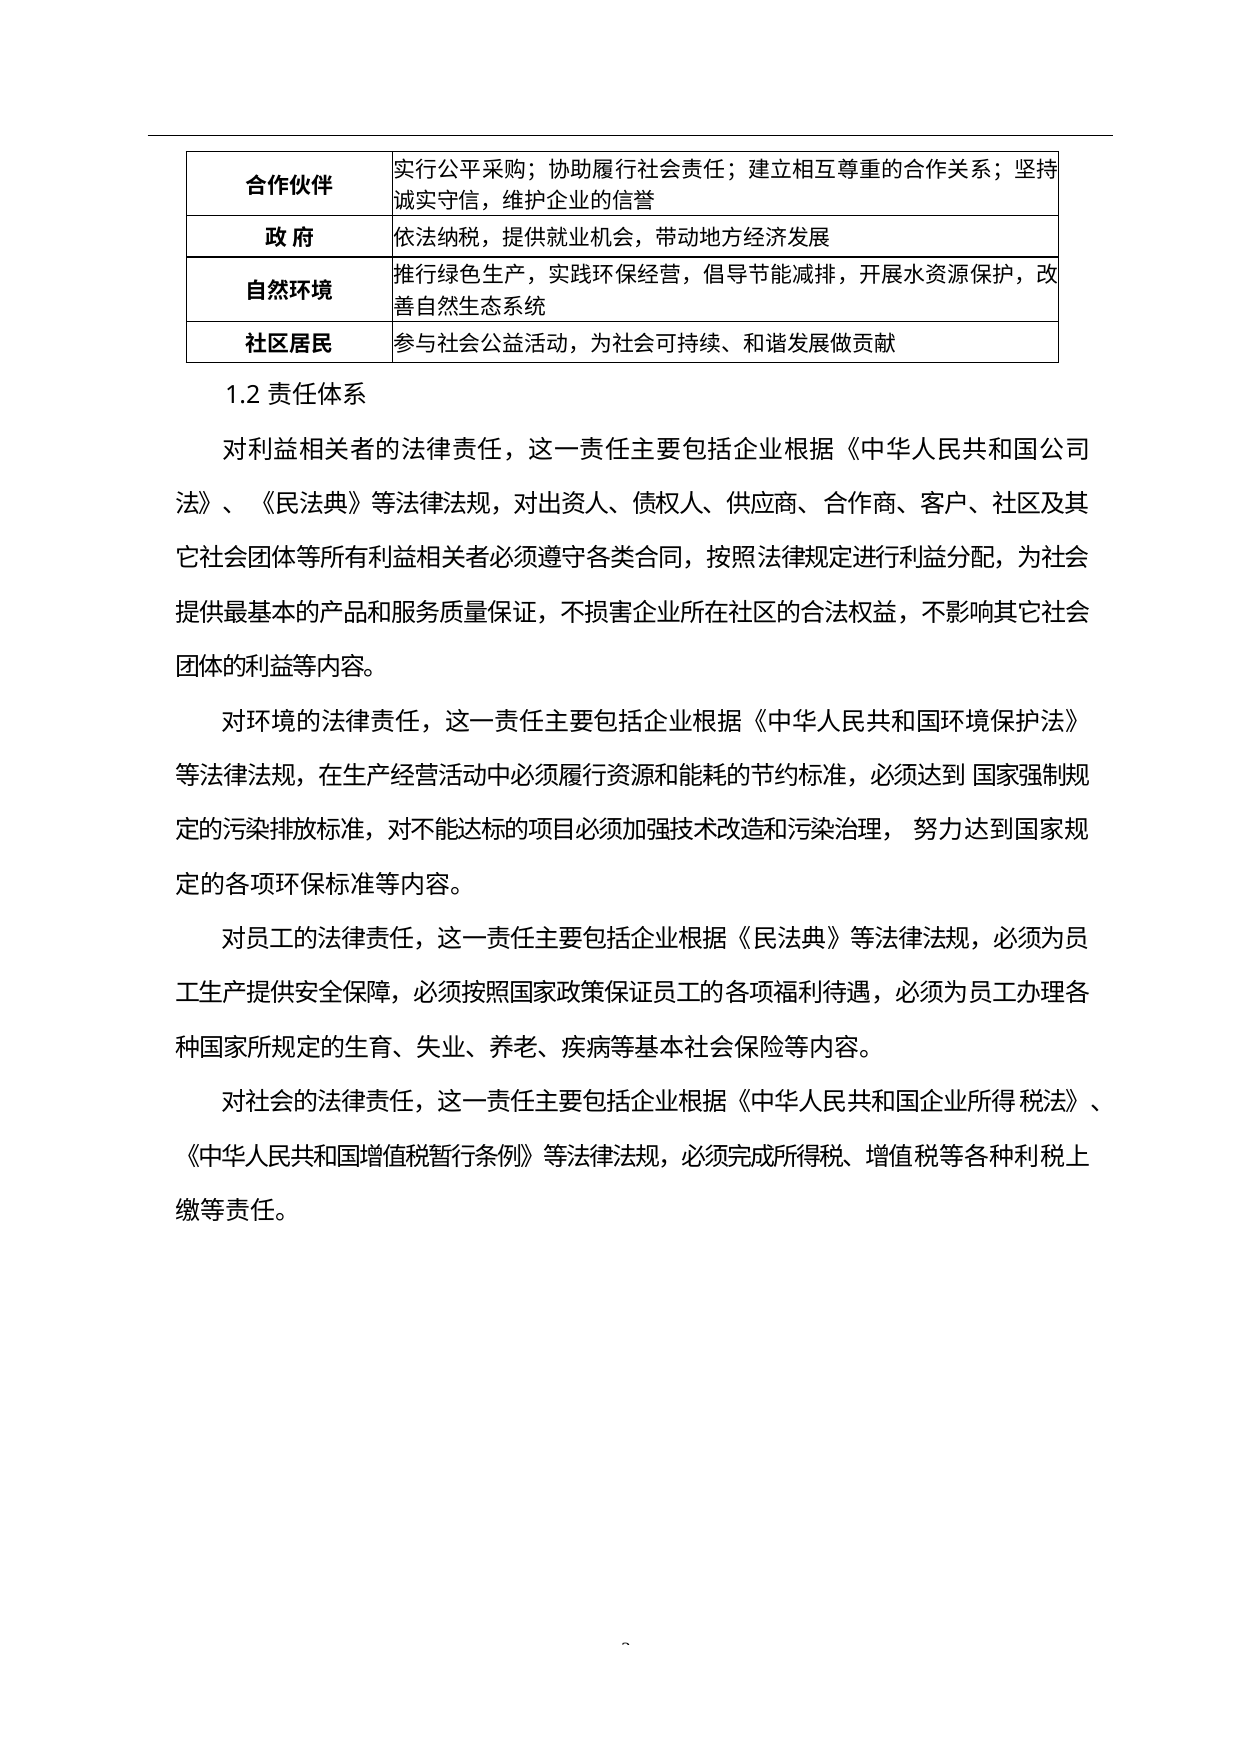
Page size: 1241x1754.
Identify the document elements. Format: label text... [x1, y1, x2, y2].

text 对社会的法律责任，这一责任主要包括企业根据《中华人民共和国企业所得税法》、《中华人民共和国增值税暂行条例》等法律法规，必须完成所得税、增值税等各种利税上缴等责任。 [175, 1082, 1090, 1227]
table_cell 政 府 [187, 216, 392, 256]
table_cell 社区居民 [187, 322, 392, 362]
text 对利益相关者的法律责任，这一责任主要包括企业根据《中华人民共和国公司法》、 《民法典》等法律法规，对出资人、债权人、供应商、合作商、客户、社区及其它社会团体等所有利益相关者必须遵守各类合同，按照法律规定进行利益分配，为社会提供最基本的产品和服务质量保证，不损害企业所在社区的合法权益，不影响其它社会团体的利益等内容。 [175, 429, 1090, 683]
list 1.2 责任体系 [175, 375, 1090, 411]
table_header 实行公平采购；协助履行社会责任；建立相互尊重的合作关系；坚持诚实守信，维护企业的信誉 [393, 152, 1058, 215]
table_cell 参与社会公益活动，为社会可持续、和谐发展做贡献 [393, 322, 1058, 362]
text 对员工的法律责任，这一责任主要包括企业根据《民法典》等法律法规，必须为员工生产提供安全保障，必须按照国家政策保证员工的各项福利待遇，必须为员工办理各种国家所规定的生育、失业、养老、疾病等基本社会保险等内容。 [175, 918, 1090, 1063]
table_cell 自然环境 [187, 258, 392, 321]
table_header 合作伙伴 [187, 152, 392, 215]
table_cell 推行绿色生产，实践环保经营，倡导节能减排，开展水资源保护，改善自然生态系统 [393, 258, 1058, 321]
table_cell 依法纳税，提供就业机会，带动地方经济发展 [393, 216, 1058, 256]
text 对环境的法律责任，这一责任主要包括企业根据《中华人民共和国环境保护法》等法律法规，在生产经营活动中必须履行资源和能耗的节约标准，必须达到 国家强制规定的污染排放标准，对不能达标的项目必须加强技术改造和污染治理， 努力达到国家规定的各项环保标准等内容。 [175, 701, 1090, 900]
